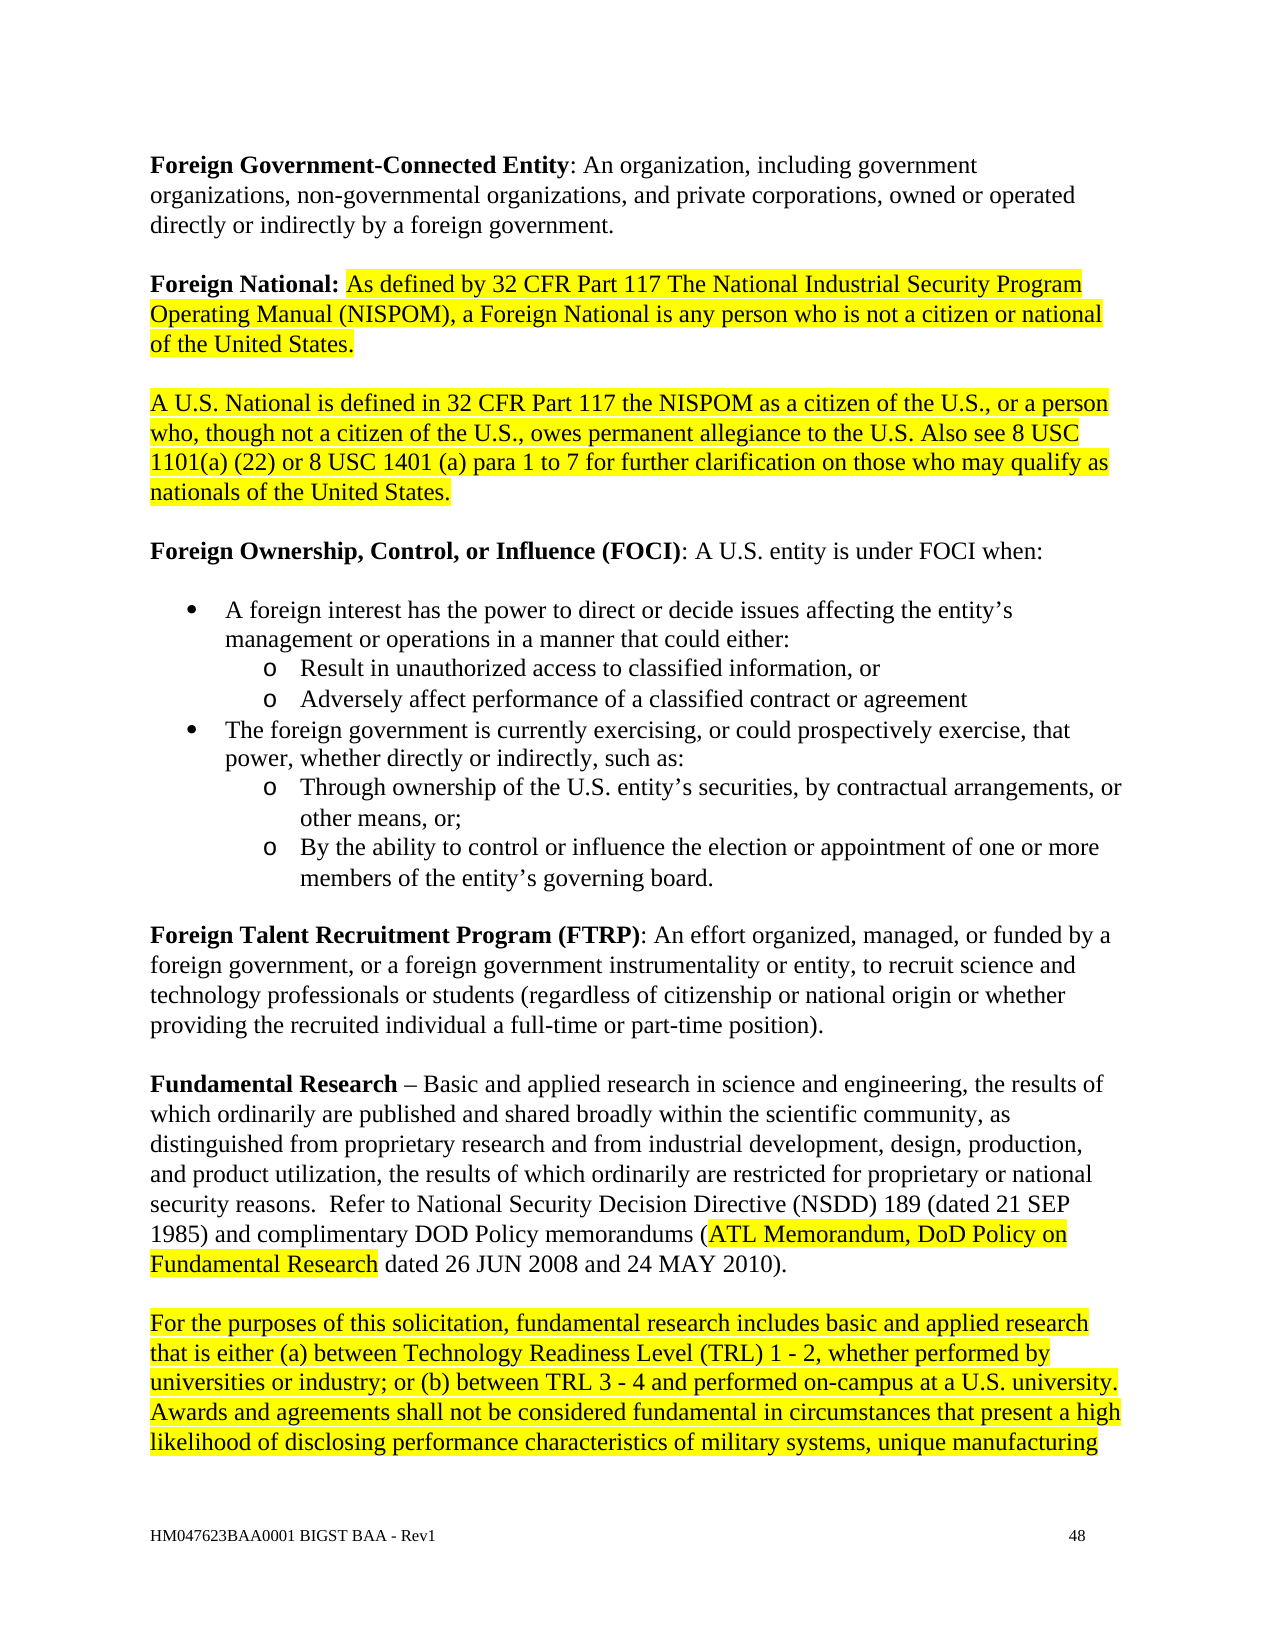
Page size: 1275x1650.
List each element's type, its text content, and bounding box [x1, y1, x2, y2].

text Foreign Ownership, Control, or Influence (FOCI): A U.S. entity is under FOCI when: [150, 536, 1123, 565]
text A U.S. National is defined in 32 CFR Part 117 the NISPOM as a citizen of the U.S., or a person who, though not a citizen of the U.S., owes permanent allegiance to the U.S. Also see 8 USC 1101(a) (22) or 8 USC 1401 (a) para 1 to 7 for further clarification on those who may qualify as nationals of the United States. [150, 388, 1123, 506]
list A foreign interest has the power to direct or decide issues affecting the entity’s management or operations in a manner that could either: [187, 596, 1125, 653]
list By the ability to control or influence the election or appointment of one or more members of the entity’s governing board. [262, 832, 1125, 891]
text Foreign Talent Recruitment Program (FTRP): An effort organized, managed, or funded by a foreign government, or a foreign government instrumentality or entity, to recruit science and technology professionals or students (regardless of citizenship or national origin or whether providing the recruited individual a full-time or part-time position). [150, 921, 1123, 1039]
text Fundamental Research – Basic and applied research in science and engineering, the results of which ordinarily are published and shared broadly within the scientific community, as distinguished from proprietary research and from industrial development, design, production, and product utilization, the results of which ordinarily are restricted for proprietary or national security reasons. Refer to National Security Decision Directive (NSDD) 189 (dated 21 SEP 1985) and complimentary DOD Policy memorandums (ATL Memorandum, DoD Policy on Fundamental Research dated 26 JUN 2008 and 24 MAY 2010). [150, 1069, 1123, 1277]
list Result in unauthorized access to classified information, or [262, 653, 1125, 684]
list The foreign government is currently exercising, or could prospectively exercise, that power, whether directly or indirectly, such as: [187, 715, 1125, 772]
text Foreign National: As defined by 32 CFR Part 117 The National Industrial Security Program Operating Manual (NISPOM), a Foreign National is any person who is not a citizen or national of the United States. [150, 269, 1123, 357]
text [150, 1308, 1123, 1456]
text Foreign Government-Connected Entity: An organization, including government organizations, non-governmental organizations, and private corporations, owned or operated directly or indirectly by a foreign government. [150, 150, 1123, 238]
list Adversely affect performance of a classified contract or agreement [262, 684, 1125, 715]
list Through ownership of the U.S. entity’s securities, by contractual arrangements, or other means, or; [262, 772, 1125, 832]
